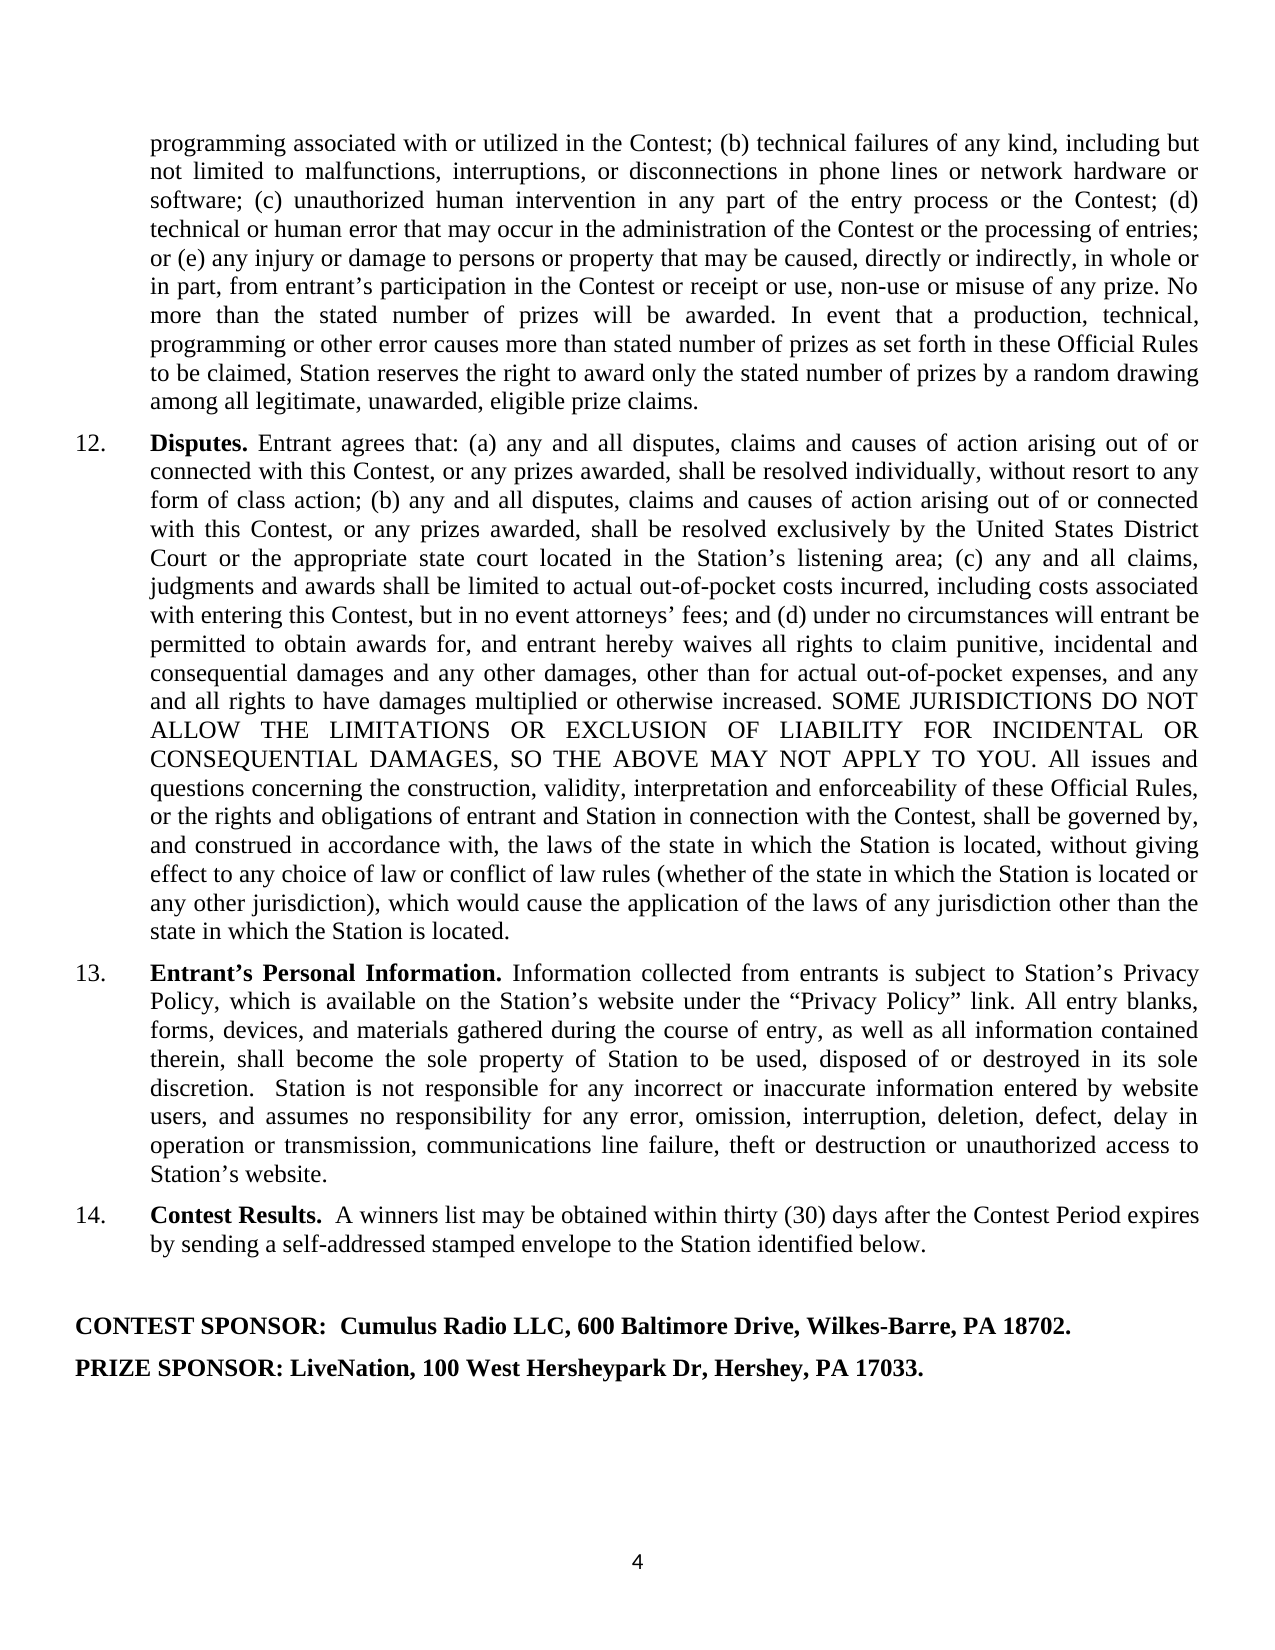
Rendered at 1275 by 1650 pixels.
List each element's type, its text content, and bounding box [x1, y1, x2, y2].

list Entrant’s Personal Information. Information collected from entrants is subject to Station’s Privacy Policy, which is available on the Station’s website under the “Privacy Policy” link. All entry blanks, forms, devices, and materials gathered during the course of entry, as well as all information contained therein, shall become the sole property of Station to be used, disposed of or destroyed in its sole discretion. Station is not responsible for any incorrect or inaccurate information entered by website users, and assumes no responsibility for any error, omission, interruption, deletion, defect, delay in operation or transmission, communications line failure, theft or destruction or unauthorized access to Station’s website. [75, 958, 1200, 1188]
list Disputes. Entrant agrees that: (a) any and all disputes, claims and causes of action arising out of or connected with this Contest, or any prizes awarded, shall be resolved individually, without resort to any form of class action; (b) any and all disputes, claims and causes of action arising out of or connected with this Contest, or any prizes awarded, shall be resolved exclusively by the United States District Court or the appropriate state court located in the Station’s listening area; (c) any and all claims, judgments and awards shall be limited to actual out-of-pocket costs incurred, including costs associated with entering this Contest, but in no event attorneys’ fees; and (d) under no circumstances will entrant be permitted to obtain awards for, and entrant hereby waives all rights to claim punitive, incidental and consequential damages and any other damages, other than for actual out-of-pocket expenses, and any and all rights to have damages multiplied or otherwise increased. SOME JURISDICTIONS DO NOT ALLOW THE LIMITATIONS OR EXCLUSION OF LIABILITY FOR INCIDENTAL OR CONSEQUENTIAL DAMAGES, SO THE ABOVE MAY NOT APPLY TO YOU. All issues and questions concerning the construction, validity, interpretation and enforceability of these Official Rules, or the rights and obligations of entrant and Station in connection with the Contest, shall be governed by, and construed in accordance with, the laws of the state in which the Station is located, without giving effect to any choice of law or conflict of law rules (whether of the state in which the Station is located or any other jurisdiction), which would cause the application of the laws of any jurisdiction other than the state in which the Station is located. [75, 428, 1200, 945]
text CONTEST SPONSOR: Cumulus Radio LLC, 600 Baltimore Drive, Wilkes-Barre, PA 18702. [75, 1311, 1200, 1340]
text PRIZE SPONSOR: LiveNation, 100 West Hersheypark Dr, Hershey, PA 17033. [75, 1353, 1200, 1381]
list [75, 128, 1200, 415]
list Contest Results. A winners list may be obtained within thirty (30) days after the Contest Period expires by sending a self-addressed stamped envelope to the Station identified below. [75, 1200, 1200, 1258]
